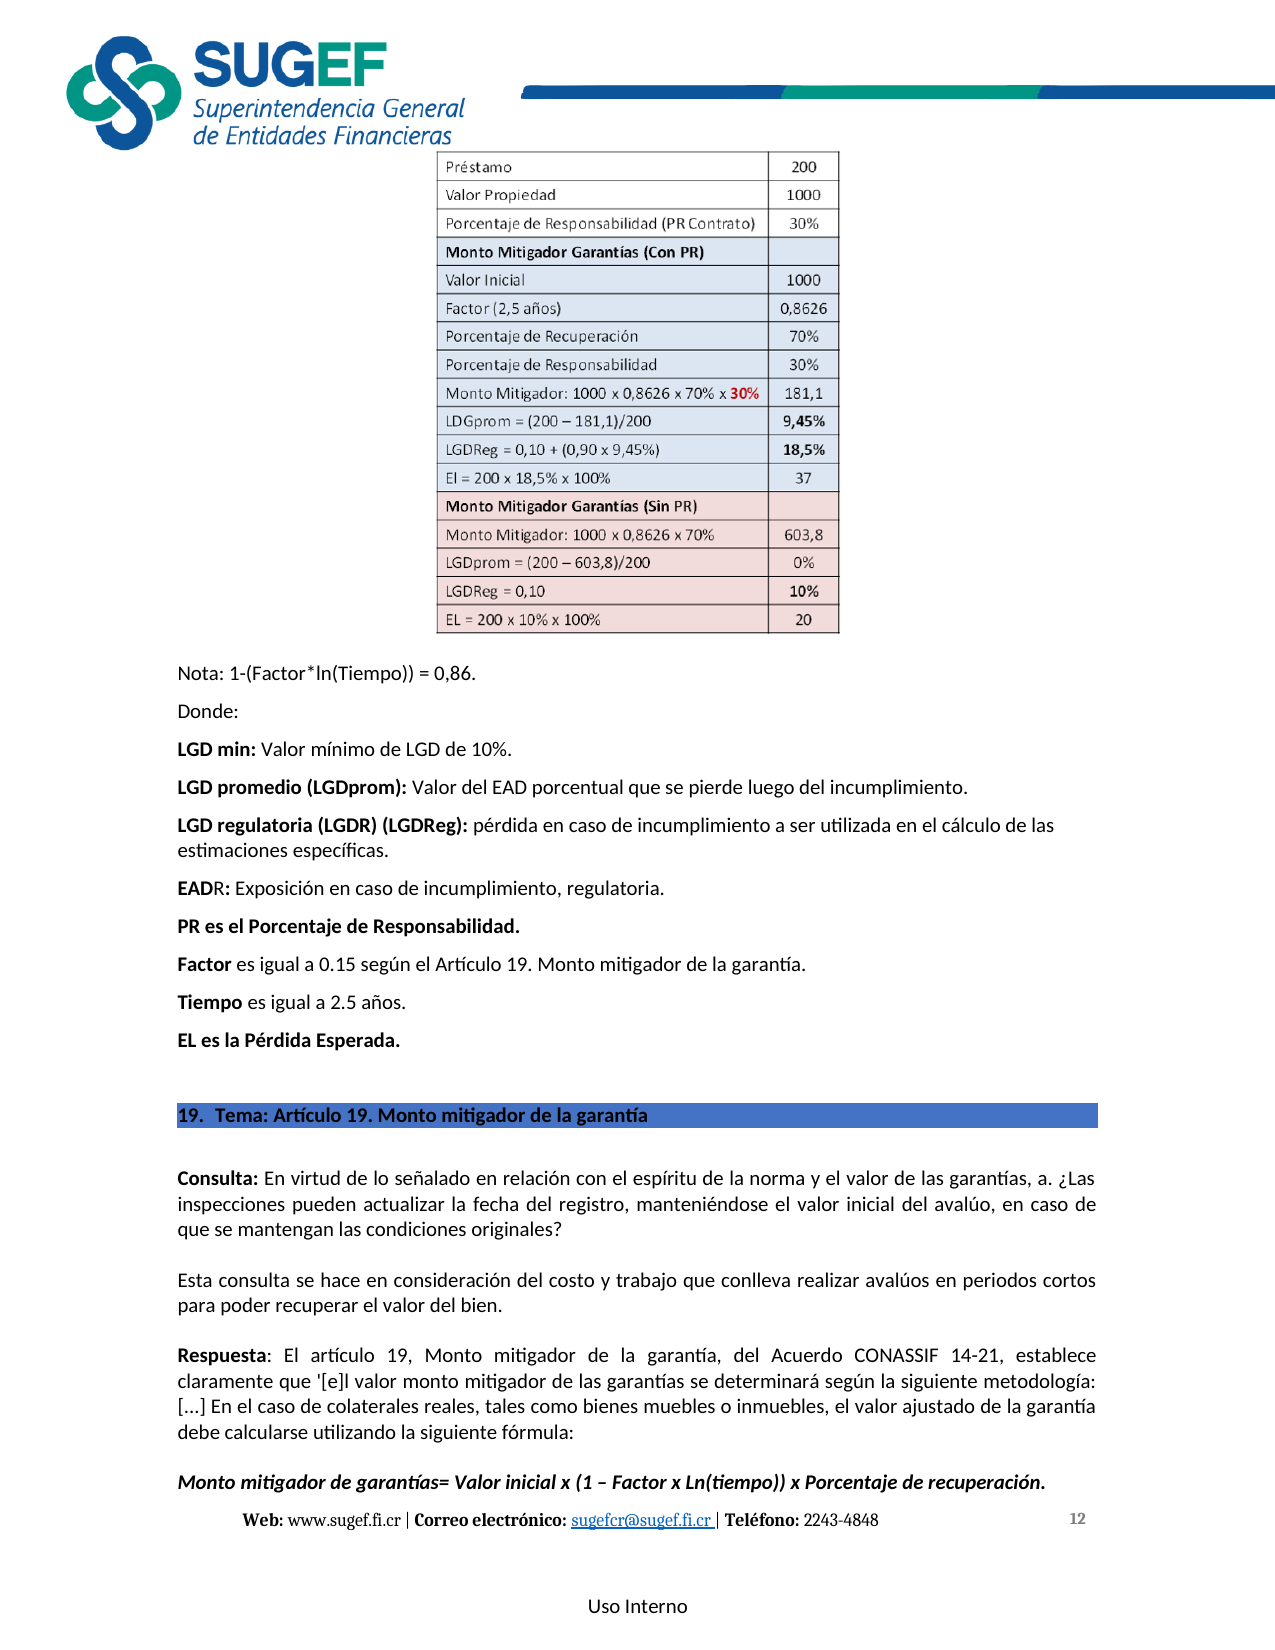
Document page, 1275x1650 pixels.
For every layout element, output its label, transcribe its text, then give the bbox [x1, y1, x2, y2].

text EADR: Exposición en caso de incumplimiento, regulatoria. [177, 875, 1098, 901]
text Donde: [177, 698, 1098, 723]
picture [1, 0, 1275, 636]
text PR es el Porcentaje de Responsabilidad. [177, 913, 1098, 938]
text LGD min: Valor mínimo de LGD de 10%. [177, 736, 1098, 761]
text Nota: 1-(Factor*ln(Tiempo)) = 0,86. [177, 660, 1098, 686]
text Respuesta: El artículo 19, Monto mitigador de la garantía, del Acuerdo CONASSIF 14-21, establece claramente que '[e]l valor monto mitigador de las garantías se determinará según la siguiente metodología: [...] En el caso de colaterales reales, tales como bienes muebles o inmuebles, el valor ajustado de la garantía debe calcularse utilizando la siguiente fórmula: [177, 1343, 1098, 1444]
text LGD promedio (LGDprom): Valor del EAD porcentual que se pierde luego del incumplimiento. [177, 774, 1098, 799]
subtitle Consulta: En virtud de lo señalado en relación con el espíritu de la norma y el valor de las garantías, a. ¿Las inspecciones pueden actualizar la fecha del registro, manteniéndose el valor inicial del avalúo, en caso de que se mantengan las condiciones originales? [177, 1166, 1098, 1242]
text LGD regulatoria (LGDR) (LGDReg): pérdida en caso de incumplimiento a ser utilizada en el cálculo de las estimaciones específicas. [177, 812, 1098, 863]
text EL es la Pérdida Esperada. [177, 1027, 1098, 1052]
list Tema: Artículo 19. Monto mitigador de la garantía [177, 1103, 1098, 1128]
text Tiempo es igual a 2.5 años. [177, 989, 1098, 1014]
text Esta consulta se hace en consideración del costo y trabajo que conlleva realizar avalúos en periodos cortos para poder recuperar el valor del bien. [177, 1267, 1098, 1318]
text Factor es igual a 0.15 según el Artículo 19. Monto mitigador de la garantía. [177, 951, 1098, 976]
text Monto mitigador de garantías= Valor inicial x (1 – Factor x Ln(tiempo)) x Porcentaje de recuperación. [177, 1469, 1098, 1495]
